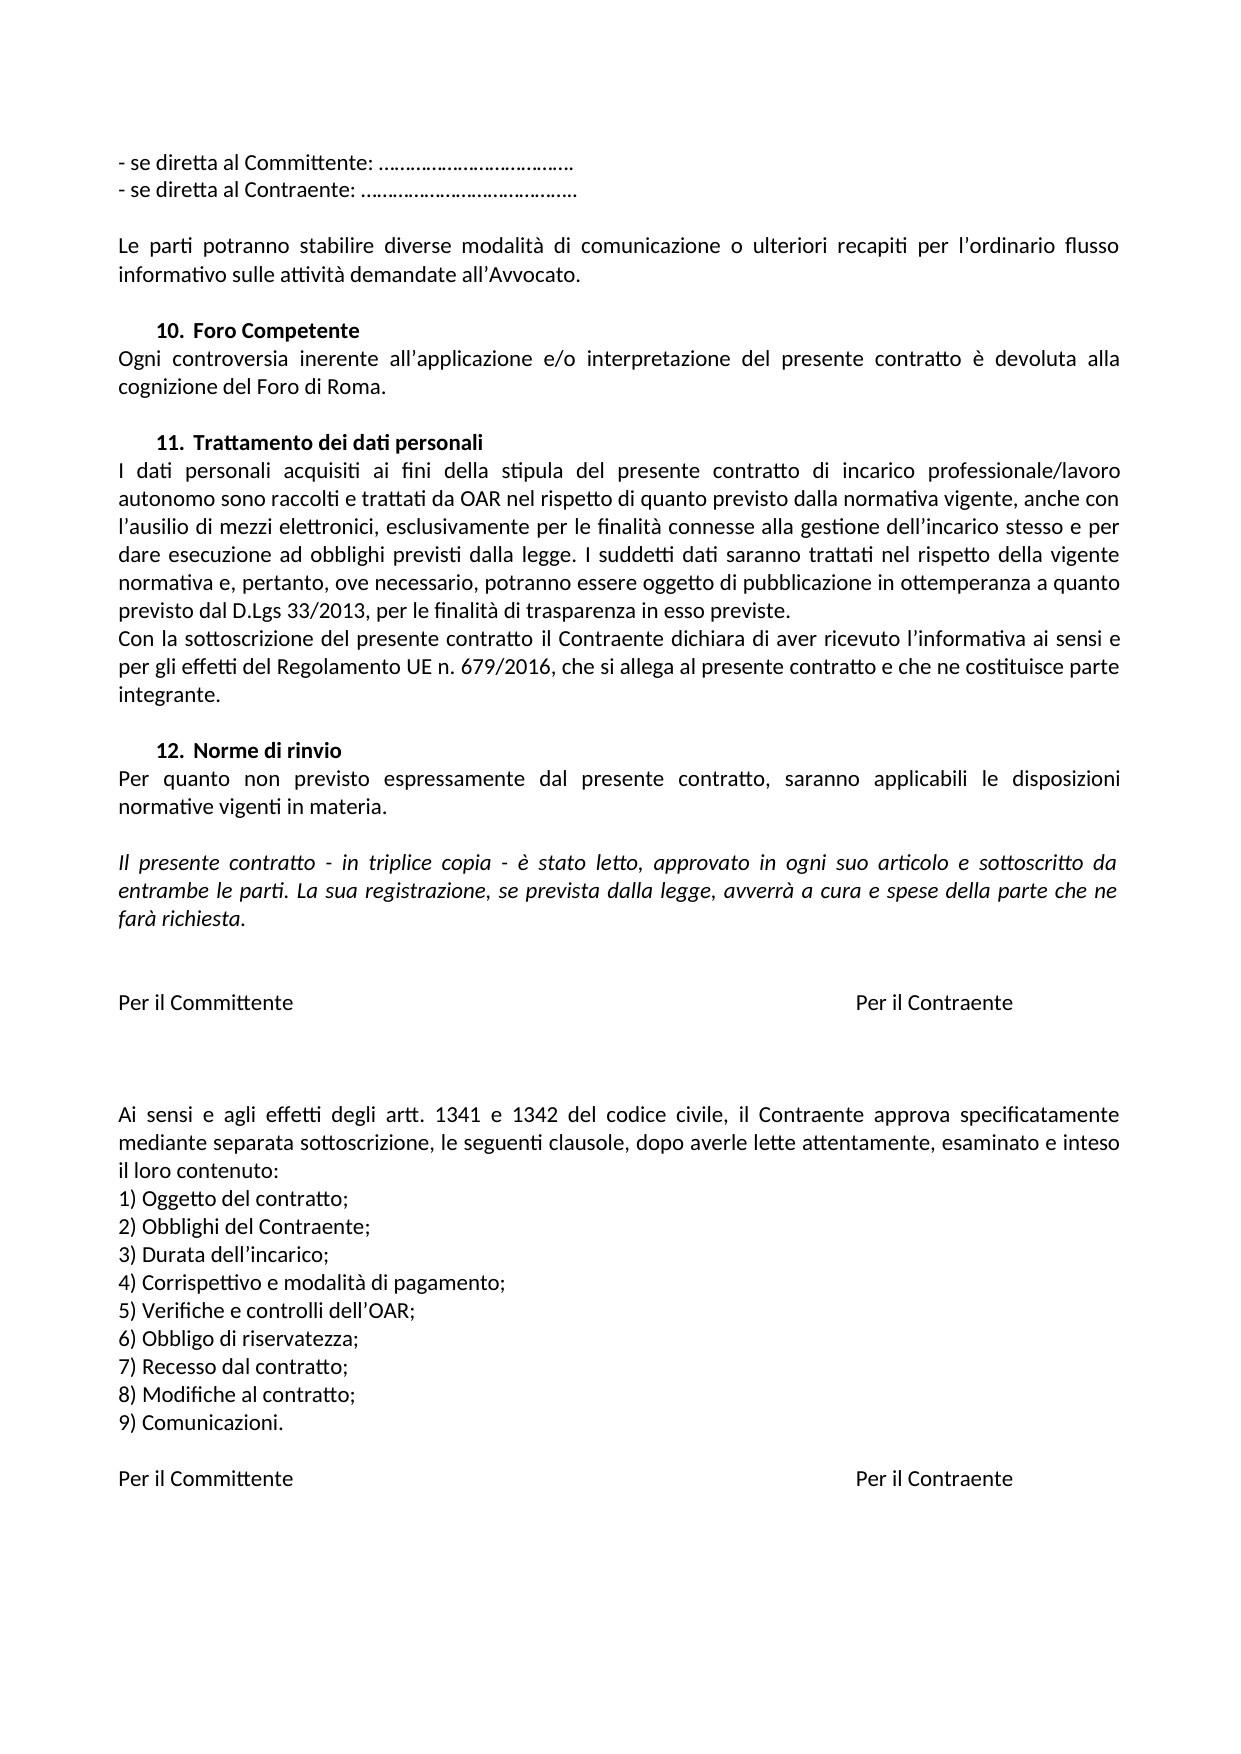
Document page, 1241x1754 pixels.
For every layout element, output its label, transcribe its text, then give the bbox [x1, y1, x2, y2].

text - se diretta al Contraente: ………………………………….. [118, 176, 1122, 204]
text 9) Comunicazioni. [118, 1408, 1122, 1437]
text 6) Obbligo di riservatezza; [118, 1324, 1122, 1352]
text Le parti potranno stabilire diverse modalità di comunicazione o ulteriori recapiti per l’ordinario flusso informativo sulle attività demandate all’Avvocato. [118, 232, 1122, 288]
text 4) Corrispettivo e modalità di pagamento; [118, 1268, 1122, 1296]
text Ai sensi e agli effetti degli artt. 1341 e 1342 del codice civile, il Contraente approva specificatamente mediante separata sottoscrizione, le seguenti clausole, dopo averle lette attentamente, esaminato e inteso il loro contenuto: [118, 1100, 1122, 1184]
text Ogni controversia inerente all’applicazione e/o interpretazione del presente contratto è devoluta alla cognizione del Foro di Roma. [118, 344, 1122, 400]
list Foro Competente [156, 316, 1122, 344]
text I dati personali acquisiti ai fini della stipula del presente contratto di incarico professionale/lavoro autonomo sono raccolti e trattati da OAR nel rispetto di quanto previsto dalla normativa vigente, anche con l’ausilio di mezzi elettronici, esclusivamente per le finalità connesse alla gestione dell’incarico stesso e per dare esecuzione ad obblighi previsti dalla legge. I suddetti dati saranno trattati nel rispetto della vigente normativa e, pertanto, ove necessario, potranno essere oggetto di pubblicazione in ottemperanza a quanto previsto dal D.Lgs 33/2013, per le finalità di trasparenza in esso previste. [118, 456, 1122, 624]
text 3) Durata dell’incarico; [118, 1240, 1122, 1268]
text 5) Verifiche e controlli dell’OAR; [118, 1296, 1122, 1324]
text Per quanto non previsto espressamente dal presente contratto, saranno applicabili le disposizioni normative vigenti in materia. [118, 764, 1122, 820]
text 2) Obblighi del Contraente; [118, 1212, 1122, 1240]
text - se diretta al Committente: ………………………………. [118, 148, 1122, 176]
text Con la sottoscrizione del presente contratto il Contraente dichiara di aver ricevuto l’informativa ai sensi e per gli effetti del Regolamento UE n. 679/2016, che si allega al presente contratto e che ne costituisce parte integrante. [118, 624, 1122, 708]
list Trattamento dei dati personali [156, 428, 1122, 456]
text Il presente contratto - in triplice copia - è stato letto, approvato in ogni suo articolo e sottoscritto da entrambe le parti. La sua registrazione, se prevista dalla legge, avverrà a cura e spese della parte che ne farà richiesta. [118, 848, 1122, 932]
text 8) Modifiche al contratto; [118, 1381, 1122, 1408]
list Norme di rinvio [156, 736, 1122, 764]
text Per il Committente Per il Contraente [118, 988, 1122, 1016]
text 7) Recesso dal contratto; [118, 1352, 1122, 1381]
text 1) Oggetto del contratto; [118, 1184, 1122, 1212]
text Per il Committente Per il Contraente [118, 1464, 1122, 1493]
